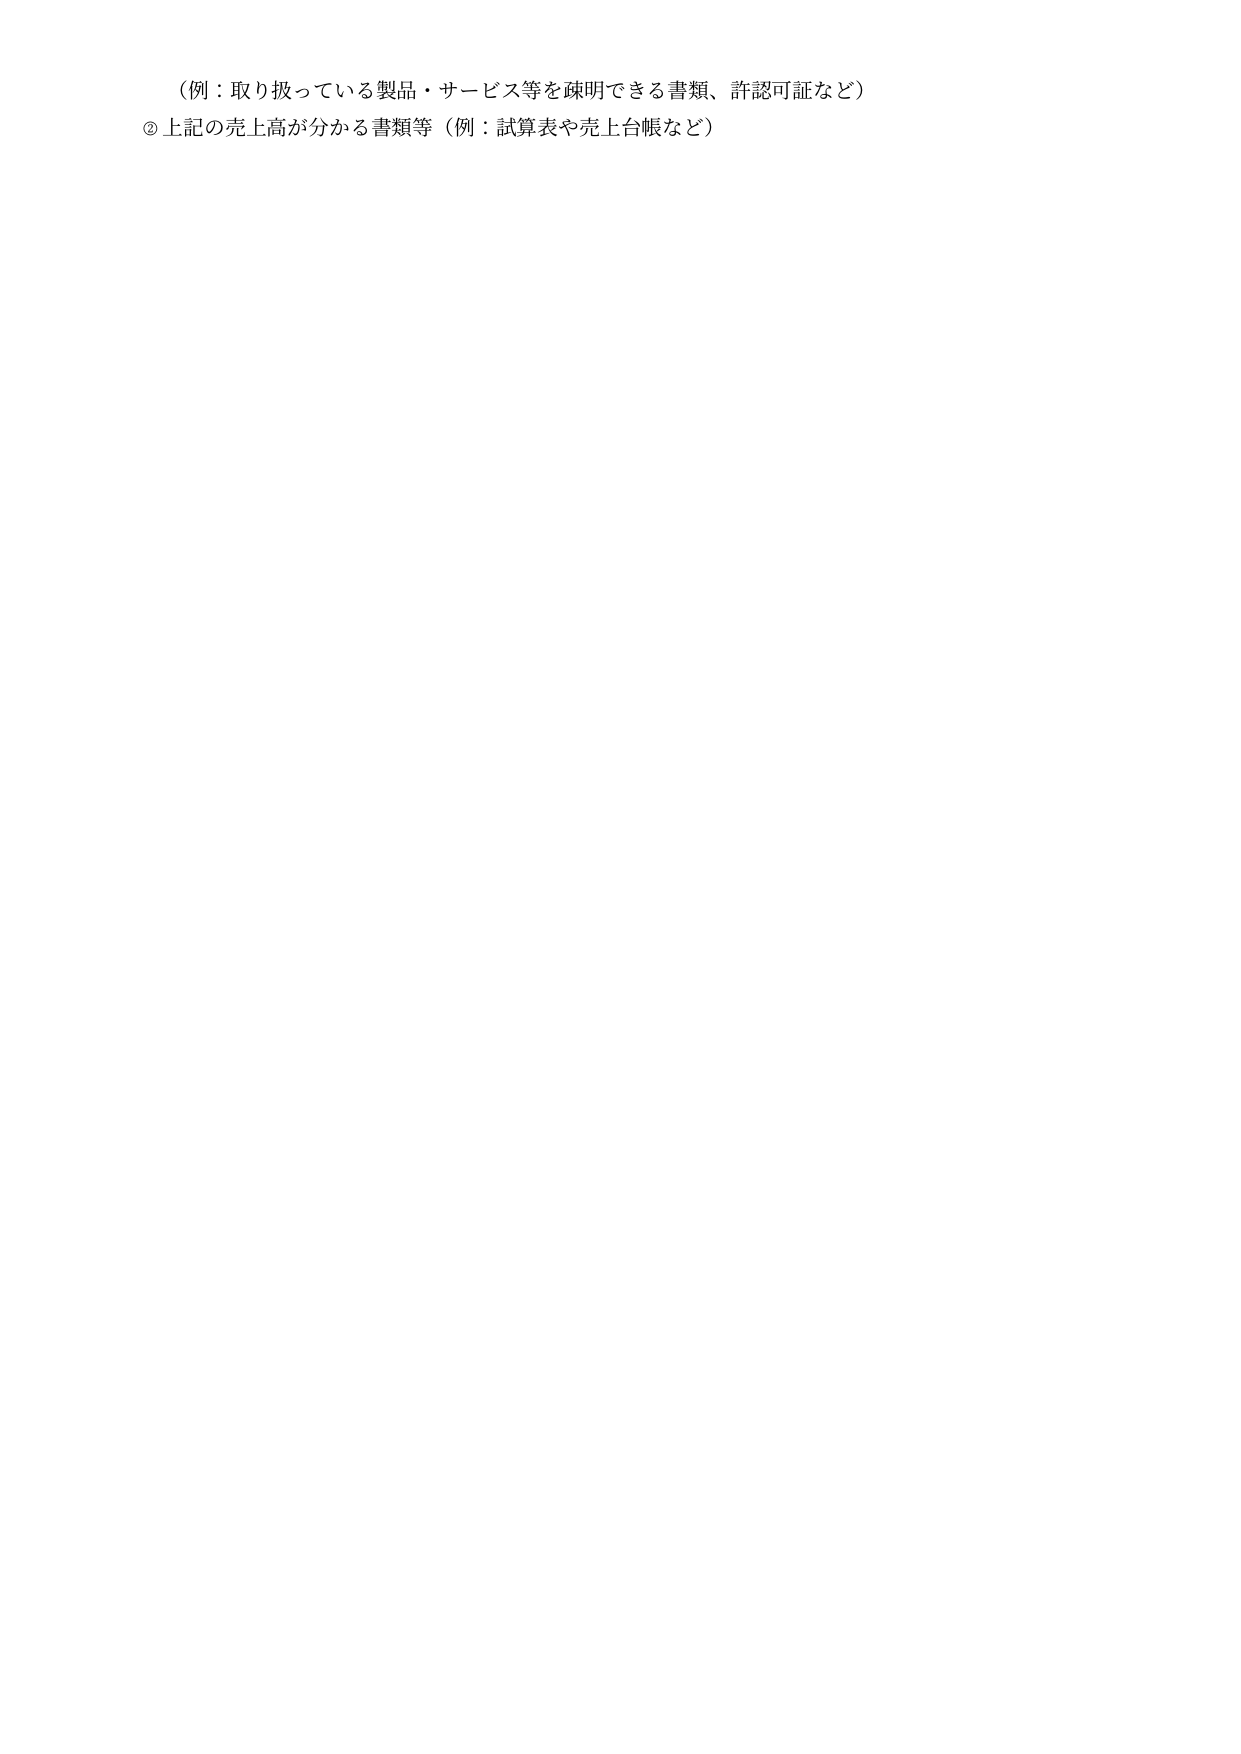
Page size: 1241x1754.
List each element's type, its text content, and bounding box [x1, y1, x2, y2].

text （例：取り扱っている製品・サービス等を疎明できる書類、許認可証など） [147, 71, 1034, 108]
text ②上記の売上高が分かる書類等（例：試算表や売上台帳など） [59, 108, 1034, 146]
